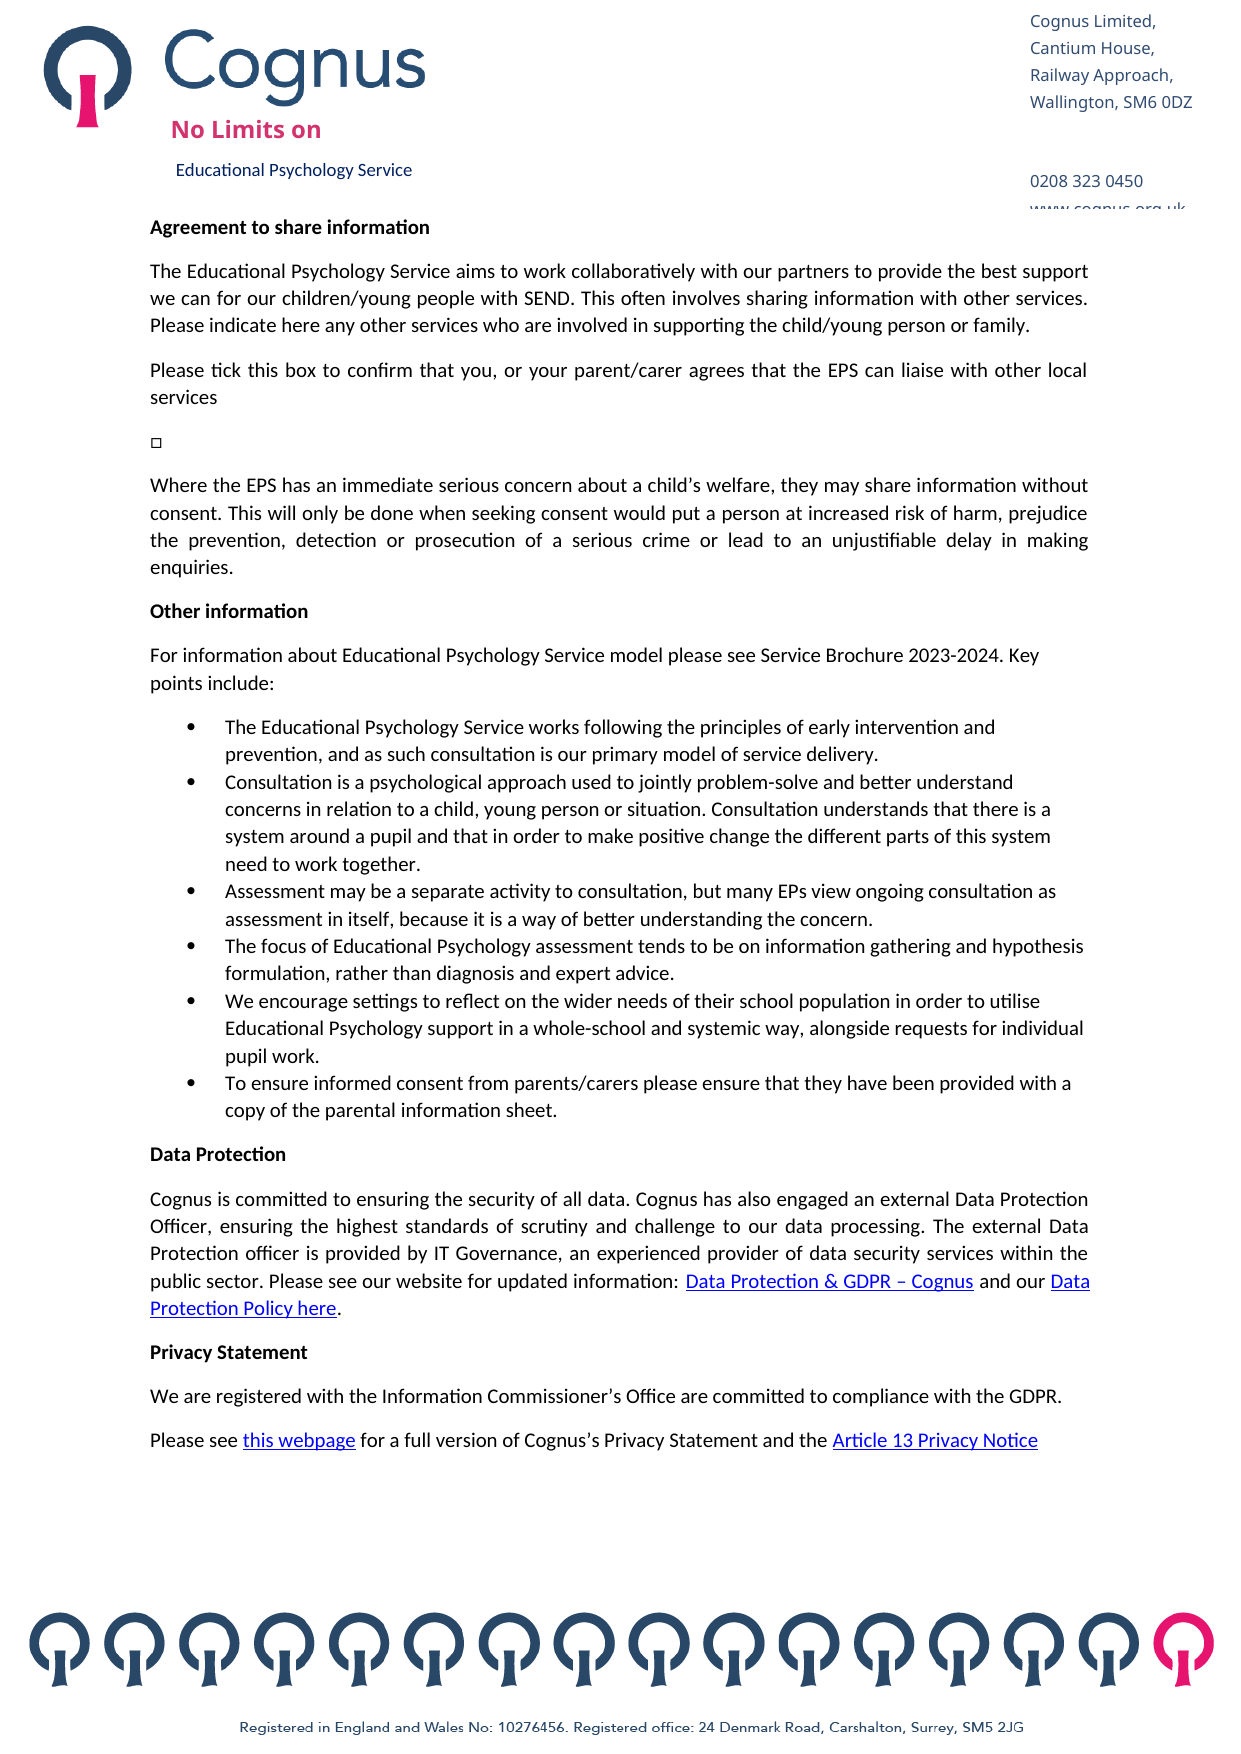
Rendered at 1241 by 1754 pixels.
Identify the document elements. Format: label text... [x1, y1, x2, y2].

picture [175, 125, 180, 134]
list The focus of Educational Psychology assessment tends to be on information gathering and hypothesis formulation, rather than diagnosis and expert advice. [187, 933, 1090, 986]
picture [0, 0, 461, 134]
list Assessment may be a separate activity to consultation, but many EPs view ongoing consultation as assessment in itself, because it is a way of better understanding the concern. [187, 878, 1090, 931]
text We are registered with the Information Commissioner’s Office are committed to compliance with the GDPR. [150, 1383, 1090, 1409]
text The Educational Psychology Service aims to work collaboratively with our partners to provide the best support we can for our children/young people with SEND. This often involves sharing information with other services. Please indicate here any other services who are involved in supporting the child/young person or family. [150, 258, 1090, 338]
text Other information [150, 598, 1090, 624]
list To ensure informed consent from parents/carers please ensure that they have been provided with a copy of the parental information sheet. [187, 1070, 1090, 1123]
picture [0, 1594, 1241, 1754]
text Please see this webpage for a full version of Cognus’s Privacy Statement and the Article 13 Privacy Notice [150, 1427, 1090, 1453]
text Please tick this box to confirm that you, or your parent/carer agrees that the EPS can liaise with other local services [150, 357, 1090, 409]
text □ [150, 428, 1090, 454]
text Where the EPS has an immediate serious concern about a child’s welfare, they may share information without consent. This will only be done when seeking consent would put a person at increased risk of harm, prejudice the prevention, detection or prosecution of a serious crime or lead to an unjustifiable delay in making enquiries. [150, 472, 1090, 580]
text Agreement to share information [150, 214, 1090, 239]
list The Educational Psychology Service works following the principles of early intervention and prevention, and as such consultation is our primary model of service delivery. [187, 714, 1090, 767]
list We encourage settings to reflect on the wider needs of their school population in order to utilise Educational Psychology support in a whole-school and systemic way, alongside requests for individual pupil work. [187, 988, 1090, 1068]
text For information about Educational Psychology Service model please see Service Brochure 2023-2024. Key points include: [150, 643, 1090, 695]
list Consultation is a psychological approach used to jointly problem-solve and better understand concerns in relation to a child, young person or situation. Consultation understands that there is a system around a pupil and that in order to make positive change the different parts of this system need to work together. [187, 769, 1090, 876]
text Privacy Statement [150, 1339, 1090, 1365]
text Data Protection [150, 1142, 1090, 1167]
text Cognus is committed to ensuring the security of all data. Cognus has also engaged an external Data Protection Officer, ensuring the highest standards of scrutiny and challenge to our data processing. The external Data Protection officer is provided by IT Governance, an experienced provider of data security services within the public sector. Please see our website for updated information: Data Protection & GDPR – Cognus and our Data Protection Policy here. [150, 1186, 1090, 1321]
